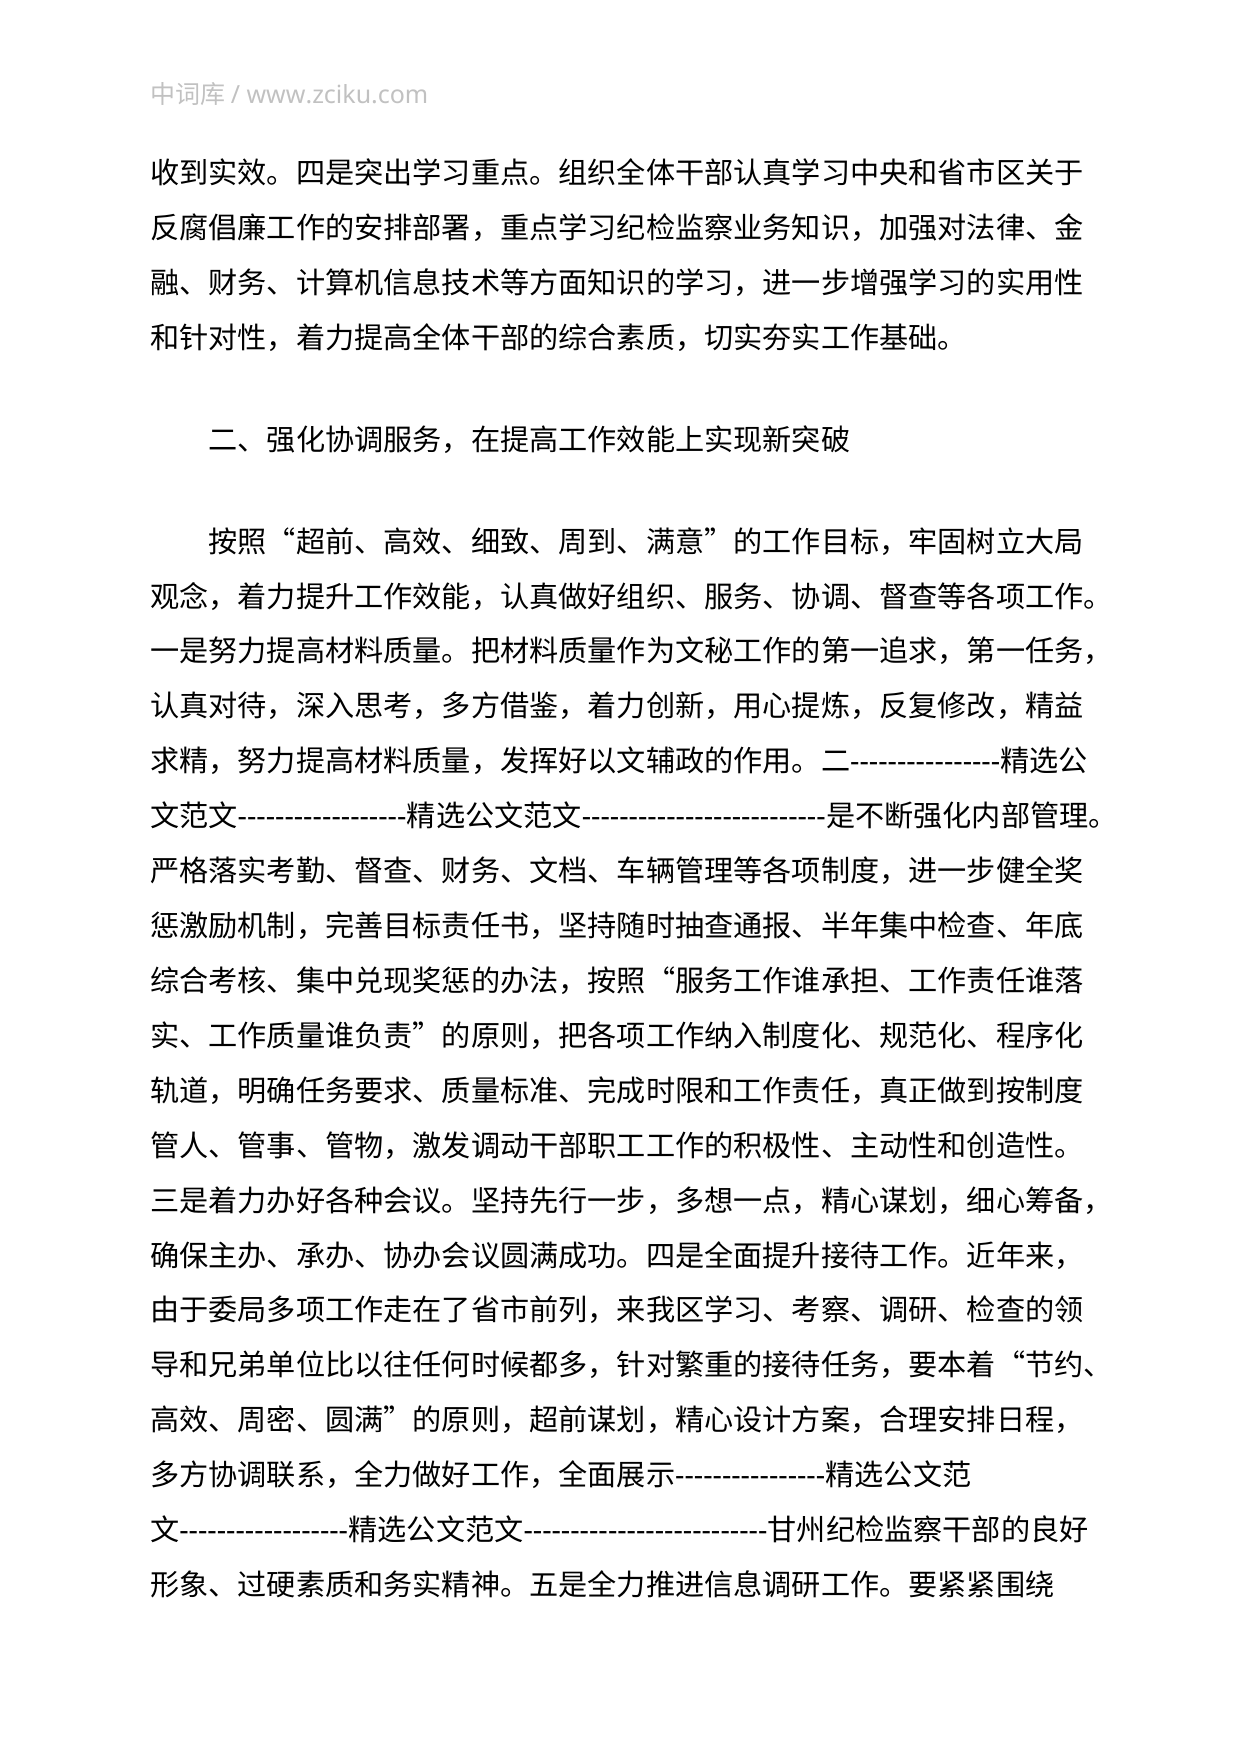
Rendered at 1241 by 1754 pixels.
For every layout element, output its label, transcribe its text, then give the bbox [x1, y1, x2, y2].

text 二、强化协调服务，在提高工作效能上实现新突破 [150, 416, 1090, 459]
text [150, 518, 1090, 1604]
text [150, 150, 1090, 357]
